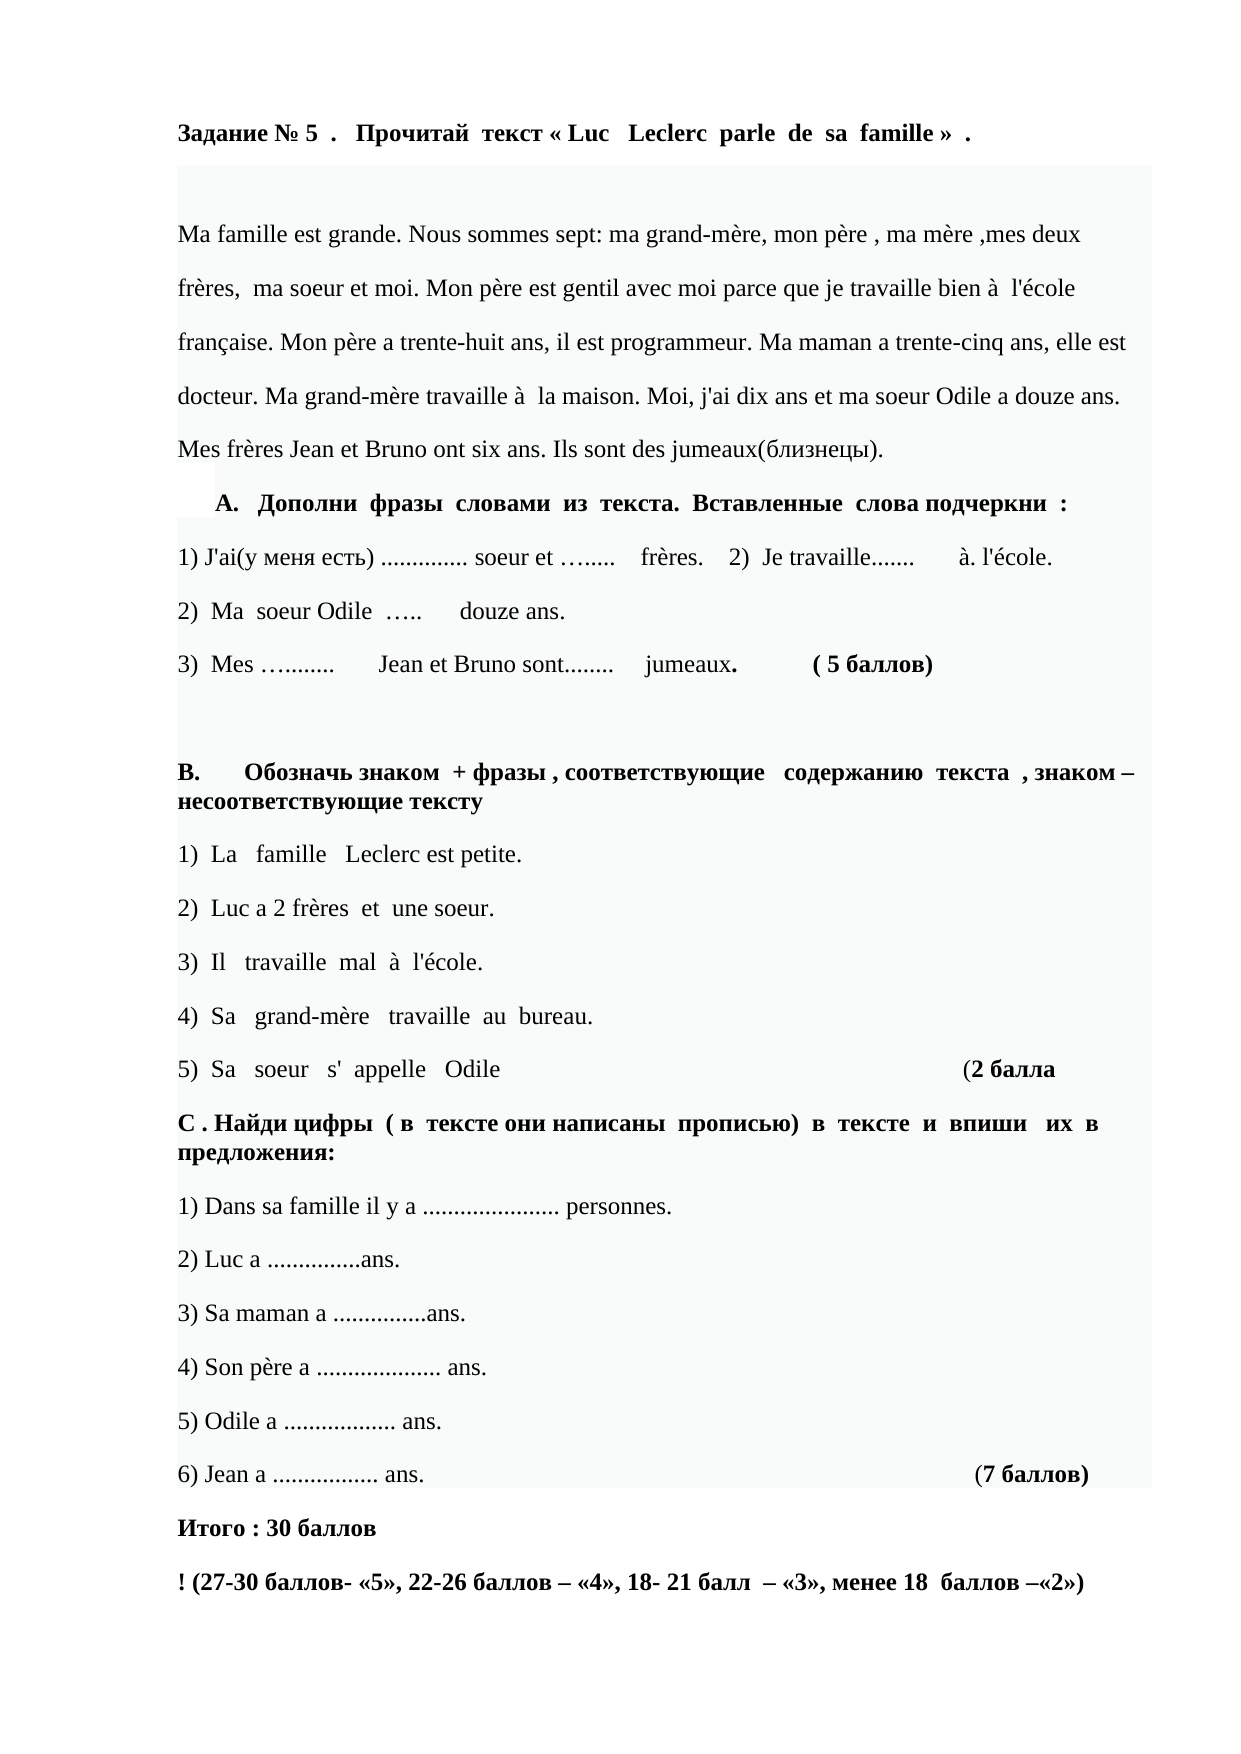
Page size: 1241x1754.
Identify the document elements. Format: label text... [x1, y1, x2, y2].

text frères, ma soeur et moi. Mon père est gentil avec moi parce que je travaille bien à l'école [177, 273, 1152, 302]
text 3) Il travaille mal à l'école. [177, 947, 1152, 976]
text 5) Odile a .................. ans. [177, 1406, 1152, 1434]
text 5) Sa soeur s' appelle Odile (2 балла [177, 1054, 1152, 1083]
text А. Дополни фразы словами из текста. Вставленные слова подчеркни : [215, 488, 1152, 517]
text 3) Mes …........ Jean et Bruno sont........ jumeaux. ( 5 баллов) [177, 649, 1152, 678]
text C . Найди цифры ( в тексте они написаны прописью) в тексте и впиши их в предложения: [177, 1108, 1152, 1166]
text Ma famille est grande. Nous sommes sept: ma grand-mère, mon père , ma mère ,mes deux [177, 219, 1152, 248]
text 4) Son père a .................... ans. [177, 1352, 1152, 1381]
text 2) Ma soeur Odile ….. douze ans. [177, 596, 1152, 624]
text 6) Jean a ................. ans. (7 баллов) [177, 1459, 1152, 1488]
text B. Обозначь знаком + фразы , соответствующие содержанию текста , знаком – несоответствующие тексту [177, 757, 1152, 814]
text 2) Luc a 2 frèrеs et une soeur. [177, 893, 1152, 922]
text 1) La famille Leclerc est petite. [177, 839, 1152, 868]
text française. Mon père a trente-huit ans, il est programmeur. Ma maman a trente-cinq ans, elle est [177, 327, 1152, 356]
text 1) Dans sa famille il y a ...................... personnes. [177, 1191, 1152, 1219]
text ! (27-30 баллов- «5», 22-26 баллов – «4», 18- 21 балл – «3», менее 18 баллов –«2») [177, 1567, 1152, 1596]
text 1) J'ai(у меня есть) .............. soeur et …..... frères. 2) Je travaille....... à. l'école. [177, 542, 1152, 571]
text Итого : 30 баллов [177, 1513, 1152, 1542]
text 3) Sa maman a ...............ans. [177, 1298, 1152, 1327]
text Mes frères Jean et Bruno ont six ans. Ils sont des jumeaux(близнецы). [177, 434, 1152, 463]
text Задание № 5 . Прочитай текст « Luc Leclerc parle de sa famille » . [177, 118, 1152, 147]
text 2) Luc a ...............ans. [177, 1244, 1152, 1273]
text docteur. Ma grand-mère travaille à la maison. Moi, j'ai dix ans et ma soeur Odile a douze ans. [177, 381, 1152, 409]
text 4) Sa grand-mère travaille au bureau. [177, 1001, 1152, 1029]
